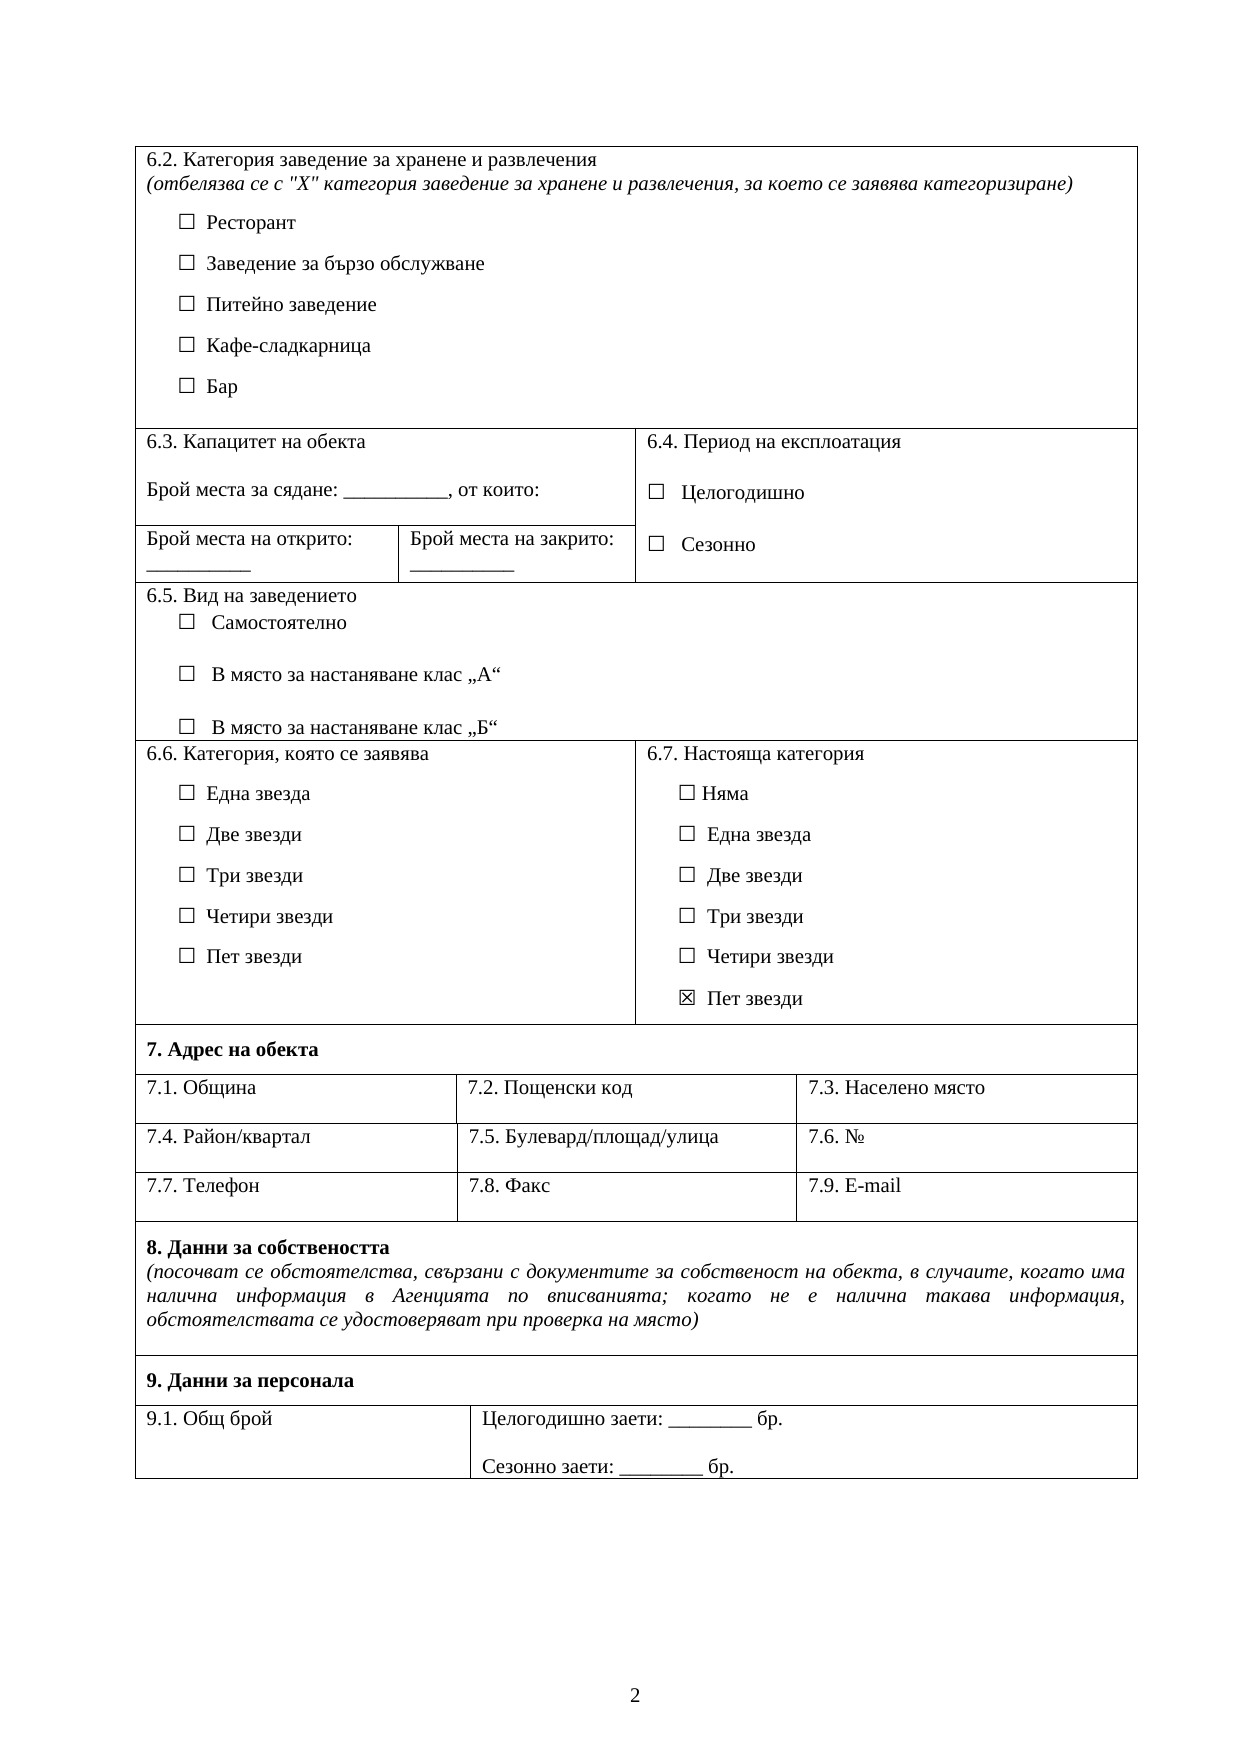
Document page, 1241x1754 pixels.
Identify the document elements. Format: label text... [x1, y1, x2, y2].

table_cell 7.4. Район/квартал [136, 1124, 457, 1172]
table_cell 7.2. Пощенски код [457, 1075, 796, 1123]
table_cell 7.7. Телефон [136, 1173, 457, 1221]
table_cell 7.8. Факс [458, 1173, 796, 1221]
table_cell 9.1. Общ брой [136, 1406, 470, 1478]
table_cell 9. Данни за персонала [136, 1356, 1137, 1405]
table_cell 6.4. Период на експлоатация Целогодишно Сезонно [636, 429, 1137, 582]
table_cell 7.3. Населено място [797, 1075, 1137, 1123]
table_cell 6.3. Капацитет на обекта Брой места за сядане: __________, от които: [136, 429, 635, 525]
table_cell 6.6. Категория, която се заявява Една звезда Две звезди Три звезди Четири звезди Пет звезди [136, 741, 635, 1023]
table_cell Брой места на открито: __________ [136, 526, 398, 582]
table_cell 7.6. № [797, 1124, 1137, 1172]
table_cell 7. Адрес на обекта [136, 1025, 1137, 1074]
table_cell 7.9. Е-mail [797, 1173, 1137, 1221]
table_cell 6.5. Вид на заведението Самостоятелно В място за настаняване клас „А“ В място за настаняване клас „Б“ [136, 583, 1137, 740]
table_cell Целогодишно заети: ________ бр. Сезонно заети: ________ бр. [471, 1406, 1137, 1478]
table_cell Брой места на закрито: __________ [399, 526, 635, 582]
table_cell 7.5. Булевард/площад/улица [458, 1124, 796, 1172]
table_cell 8. Данни за собствеността (посочват се обстоятелства, свързани с документите за собственост на обекта, в случаите, когато има налична информация в Агенцията по вписванията; когато не е налична такава информация, обстоятелствата се удостоверяват при проверка на място) [136, 1222, 1137, 1355]
table_cell 7.1. Община [136, 1075, 456, 1123]
table_cell 6.7. Настояща категория Няма Една звезда Две звезди Три звезди Четири звезди Пет звезди [636, 741, 1137, 1023]
table_cell 6.2. Категория заведение за хранене и развлечения (отбелязва се с "Х" категория заведение за хранене и развлечения, за което се заявява категоризиране) Ресторант Заведение за бързо обслужване Питейно заведение Кафе-сладкарница Бар [136, 147, 1137, 428]
